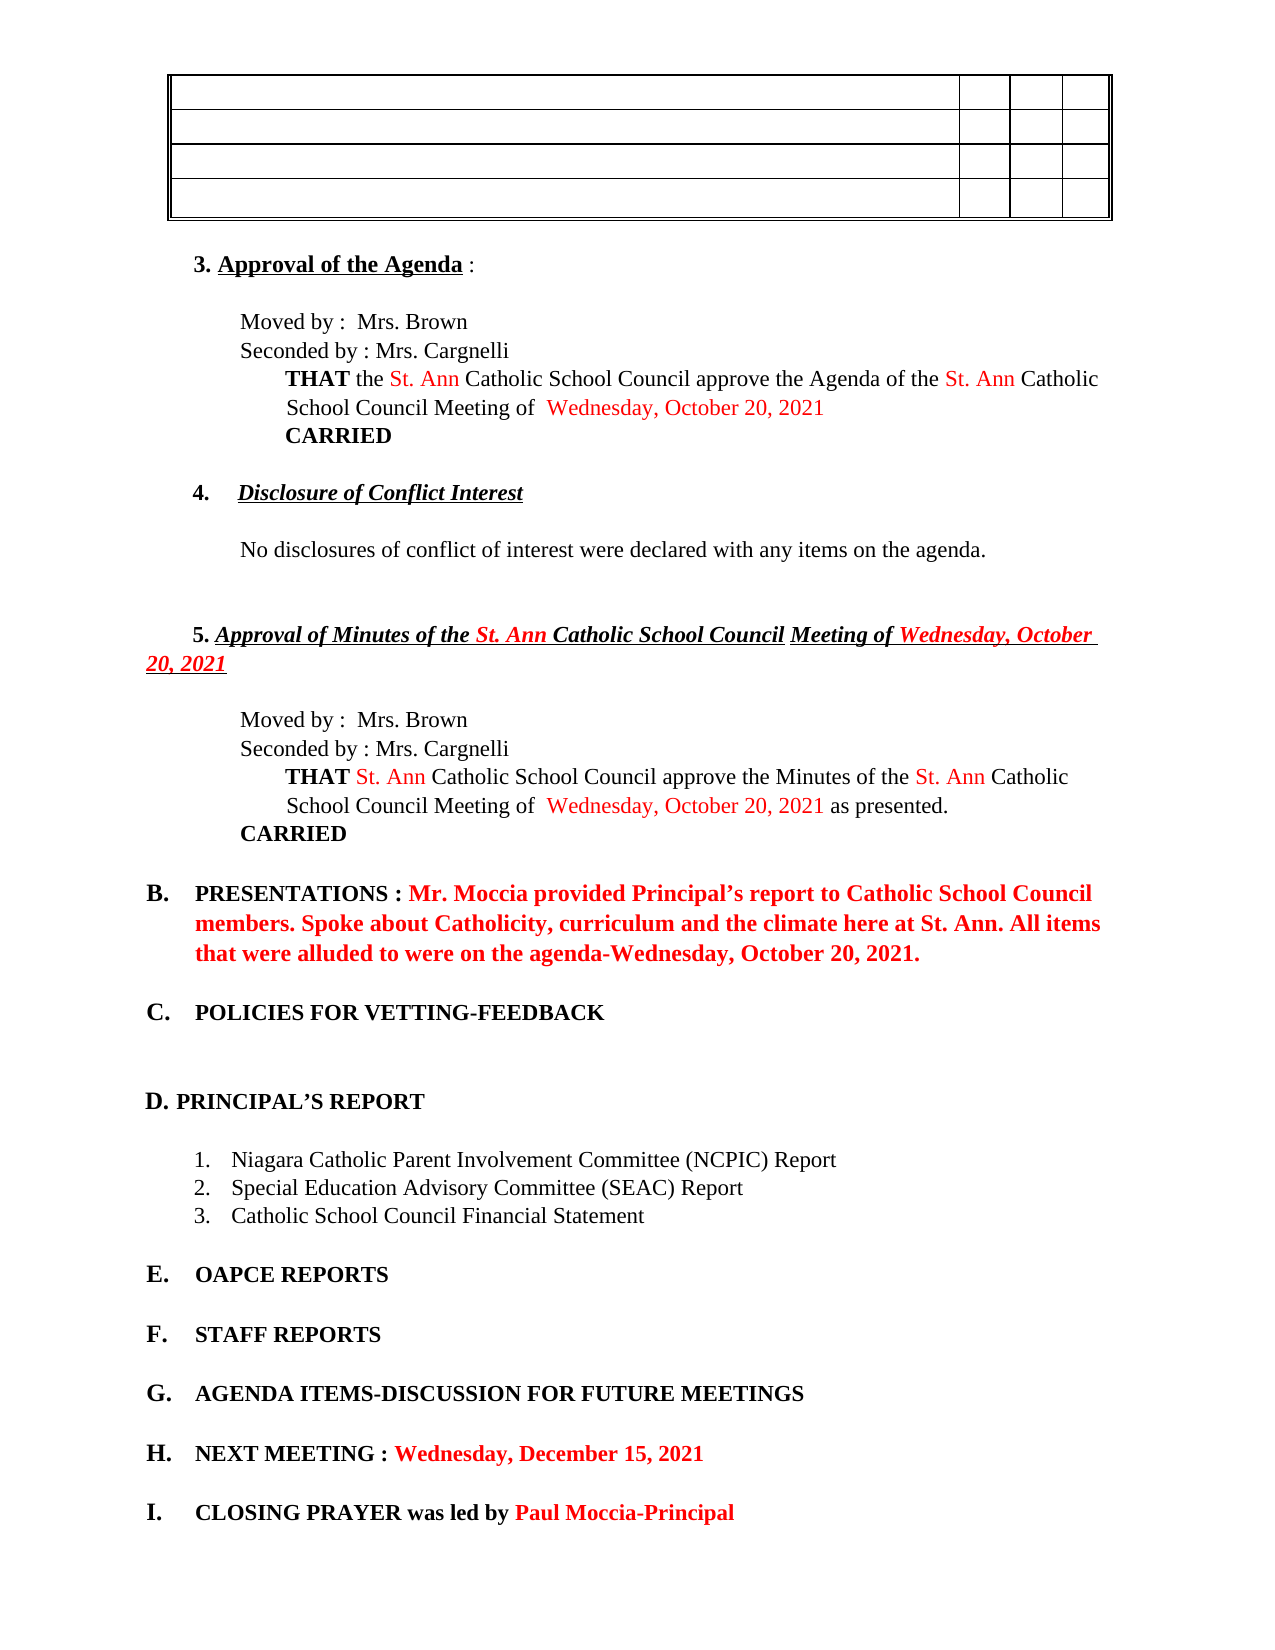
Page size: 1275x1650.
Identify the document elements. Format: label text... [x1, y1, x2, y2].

list OAPCE REPORTS [146, 1259, 1125, 1288]
text THAT the St. Ann Catholic School Council approve the Agenda of the St. Ann Catholic School Council Meeting of Wednesday, October 20, 2021 [285, 365, 1125, 420]
list CLOSING PRAYER was led by Paul Moccia-Principal [146, 1497, 1125, 1526]
table_cell [172, 76, 959, 109]
table_cell [1063, 179, 1108, 216]
subtitle D. PRINCIPAL’S REPORT [145, 1086, 1125, 1115]
subtitle CARRIED [285, 422, 1125, 448]
subtitle 5. Approval of Minutes of the St. Ann Catholic School Council Meeting of Wednesday, October 20, 2021 [146, 621, 1125, 676]
text 3. Approval of the Agenda : [193, 250, 1125, 278]
text Seconded by : Mrs. Cargnelli [240, 337, 1125, 363]
table_cell [1011, 179, 1062, 216]
table_cell [172, 179, 959, 216]
text Seconded by : Mrs. Cargnelli [240, 735, 1125, 761]
list NEXT MEETING : Wednesday, December 15, 2021 [146, 1438, 1125, 1467]
table_cell [1011, 76, 1062, 109]
text CARRIED [240, 820, 1125, 847]
table_cell [1063, 110, 1108, 143]
list Catholic School Council Financial Statement [193, 1202, 1125, 1229]
text Moved by : Mrs. Brown [240, 308, 1125, 334]
list STAFF REPORTS [146, 1319, 1125, 1348]
table_cell [1063, 145, 1108, 178]
table_cell [1011, 110, 1062, 143]
text No disclosures of conflict of interest were declared with any items on the agenda. [240, 536, 1125, 562]
list AGENDA ITEMS-DISCUSSION FOR FUTURE MEETINGS [146, 1378, 1125, 1407]
table_cell [960, 145, 1009, 178]
text Moved by : Mrs. Brown [240, 707, 1125, 733]
list PRESENTATIONS : Mr. Moccia provided Principal’s report to Catholic School Council members. Spoke about Catholicity, curriculum and the climate here at St. Ann. All items that were alluded to were on the agenda-Wednesday, October 20, 2021. [146, 878, 1125, 967]
list Niagara Catholic Parent Involvement Committee (NCPIC) Report [193, 1146, 1125, 1172]
list POLICIES FOR VETTING-FEEDBACK [146, 997, 1125, 1026]
list Special Education Advisory Committee (SEAC) Report [193, 1174, 1125, 1200]
table_cell [1011, 145, 1062, 178]
table_cell [960, 110, 1009, 143]
subtitle 4. Disclosure of Conflict Interest [146, 479, 1125, 505]
text THAT St. Ann Catholic School Council approve the Minutes of the St. Ann Catholic School Council Meeting of Wednesday, October 20, 2021 as presented. [285, 763, 1125, 818]
table_cell [960, 179, 1009, 216]
table_cell [172, 145, 959, 178]
table_cell [960, 76, 1009, 109]
table_cell [172, 110, 959, 143]
table_cell [1063, 76, 1108, 109]
